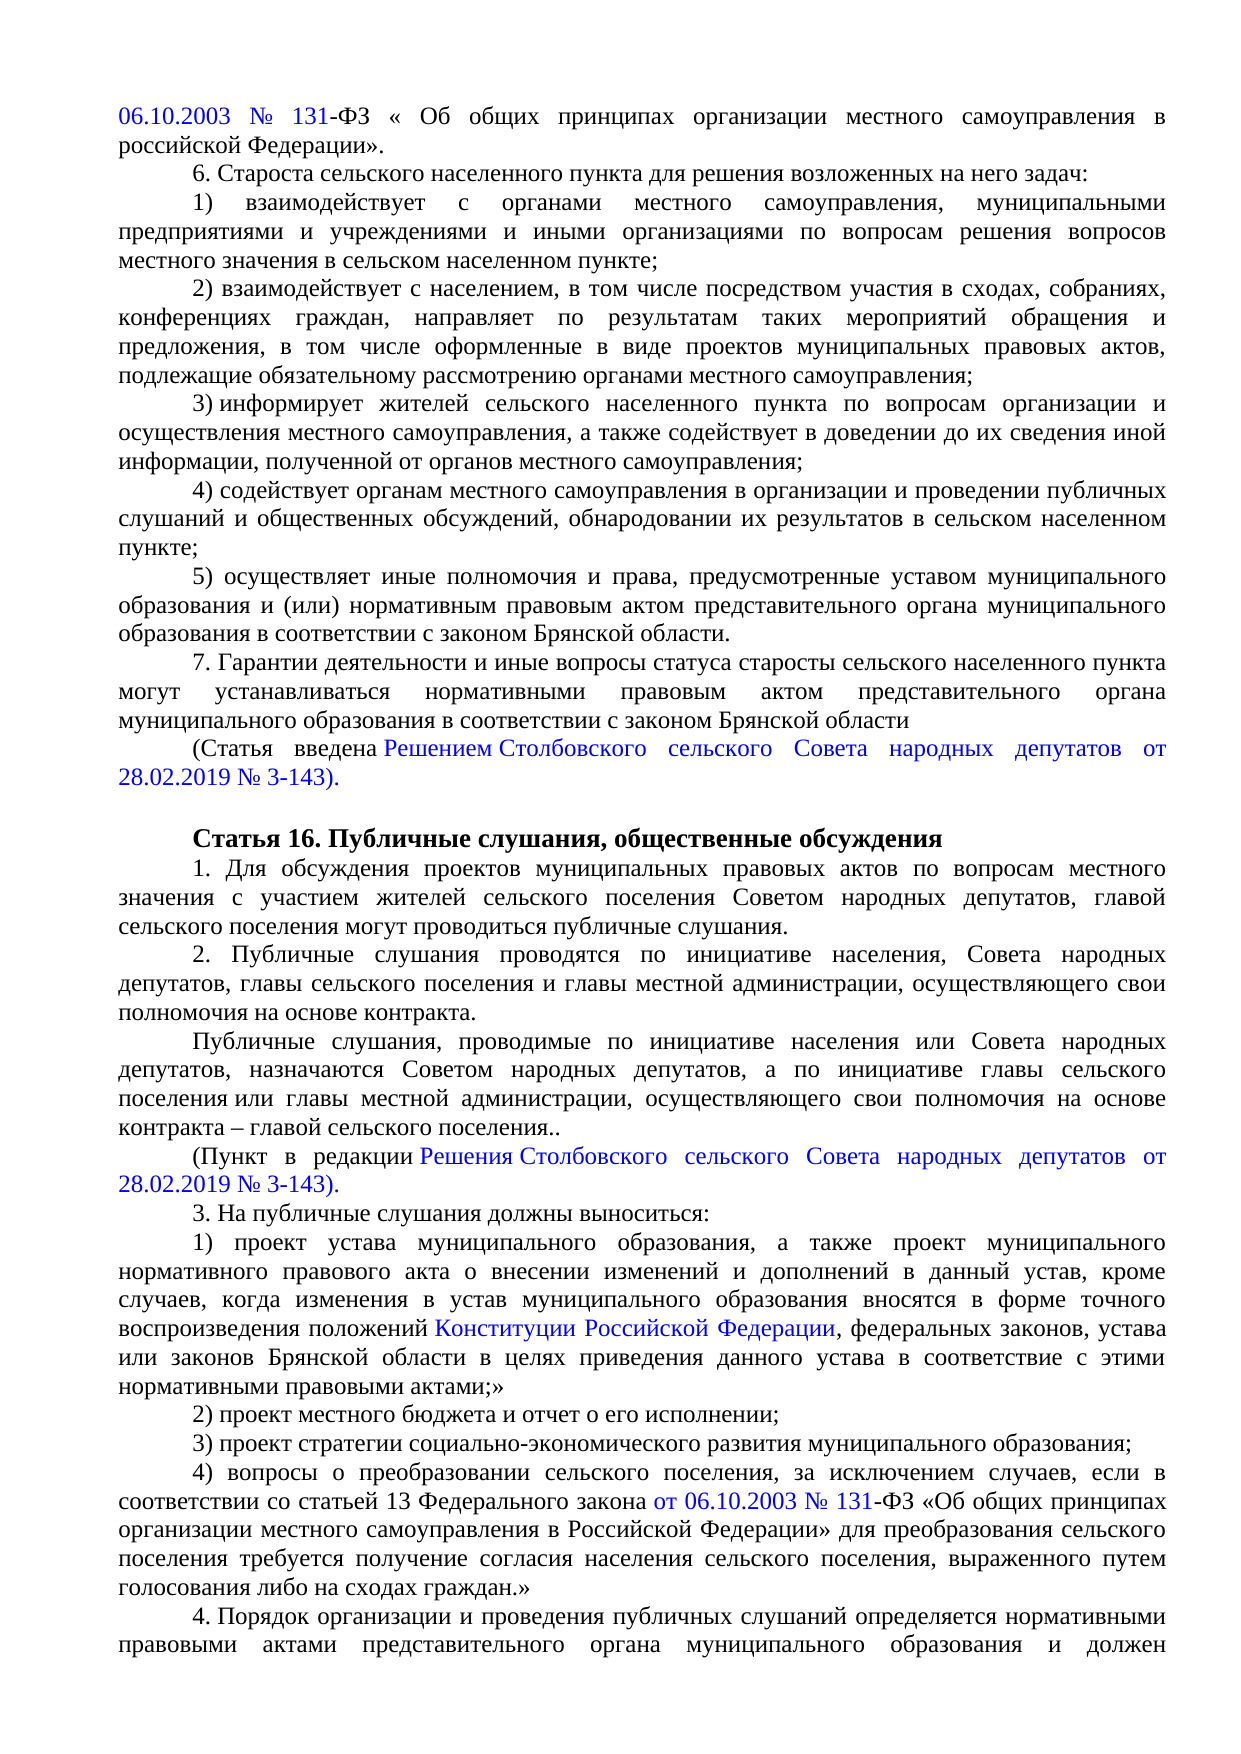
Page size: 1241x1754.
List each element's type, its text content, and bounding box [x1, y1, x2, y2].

text Статья 16. Публичные слушания, общественные обсуждения [118, 822, 1167, 853]
text 2. Публичные слушания проводятся по инициативе населения, Совета народных депутатов, главы сельского поселения и главы местной администрации, осуществляющего свои полномочия на основе контракта. [118, 939, 1167, 1026]
text 2) взаимодействует с населением, в том числе посредством участия в сходах, собраниях, конференциях граждан, направляет по результатам таких мероприятий обращения и предложения, в том числе оформленные в виде проектов муниципальных правовых актов, подлежащие обязательному рассмотрению органами местного самоуправления; [118, 273, 1167, 388]
text 1) взаимодействует с органами местного самоуправления, муниципальными предприятиями и учреждениями и иными организациями по вопросам решения вопросов местного значения в сельском населенном пункте; [118, 187, 1167, 273]
text 6. Староста сельского населенного пункта для решения возложенных на него задач: [118, 158, 1167, 187]
text (Статья введена Решением Столбовского сельского Совета народных депутатов от 28.02.2019 № 3-143). [118, 733, 1167, 791]
text 4) содействует органам местного самоуправления в организации и проведении публичных слушаний и общественных обсуждений, обнародовании их результатов в сельском населенном пункте; [118, 475, 1167, 561]
text 3. На публичные слушания должны выноситься: [118, 1198, 1167, 1227]
text 1) проект устава муниципального образования, а также проект муниципального нормативного правового акта о внесении изменений и дополнений в данный устав, кроме случаев, когда изменения в устав муниципального образования вносятся в форме точного воспроизведения положений Конституции Российской Федерации, федеральных законов, устава или законов Брянской области в целях приведения данного устава в соответствие с этими нормативными правовыми актами;» [118, 1227, 1167, 1399]
text (Пункт в редакции Решения Столбовского сельского Совета народных депутатов от 28.02.2019 № 3-143). [118, 1141, 1167, 1198]
text 1. Для обсуждения проектов муниципальных правовых актов по вопросам местного значения с участием жителей сельского поселения Советом народных депутатов, главой сельского поселения могут проводиться публичные слушания. [118, 853, 1167, 939]
text 3) информирует жителей сельского населенного пункта по вопросам организации и осуществления местного самоуправления, а также содействует в доведении до их сведения иной информации, полученной от органов местного самоуправления; [118, 388, 1167, 475]
text 3) проект стратегии социально-экономического развития муниципального образования; [118, 1428, 1167, 1457]
text 2) проект местного бюджета и отчет о его исполнении; [118, 1399, 1167, 1428]
text 7. Гарантии деятельности и иные вопросы статуса старосты сельского населенного пункта могут устанавливаться нормативными правовым актом представительного органа муниципального образования в соответствии с законом Брянской области [118, 647, 1167, 733]
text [118, 101, 1167, 158]
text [118, 1601, 1167, 1658]
text 4) вопросы о преобразовании сельского поселения, за исключением случаев, если в соответствии со статьей 13 Федерального закона от 06.10.2003 № 131-ФЗ «Об общих принципах организации местного самоуправления в Российской Федерации» для преобразования сельского поселения требуется получение согласия населения сельского поселения, выраженного путем голосования либо на сходах граждан.» [118, 1457, 1167, 1601]
text 5) осуществляет иные полномочия и права, предусмотренные уставом муниципального образования и (или) нормативным правовым актом представительного органа муниципального образования в соответствии с законом Брянской области. [118, 561, 1167, 647]
text Публичные слушания, проводимые по инициативе населения или Совета народных депутатов, назначаются Советом народных депутатов, а по инициативе главы сельского поселения или главы местной администрации, осуществляющего свои полномочия на основе контракта – главой сельского поселения.. [118, 1026, 1167, 1141]
